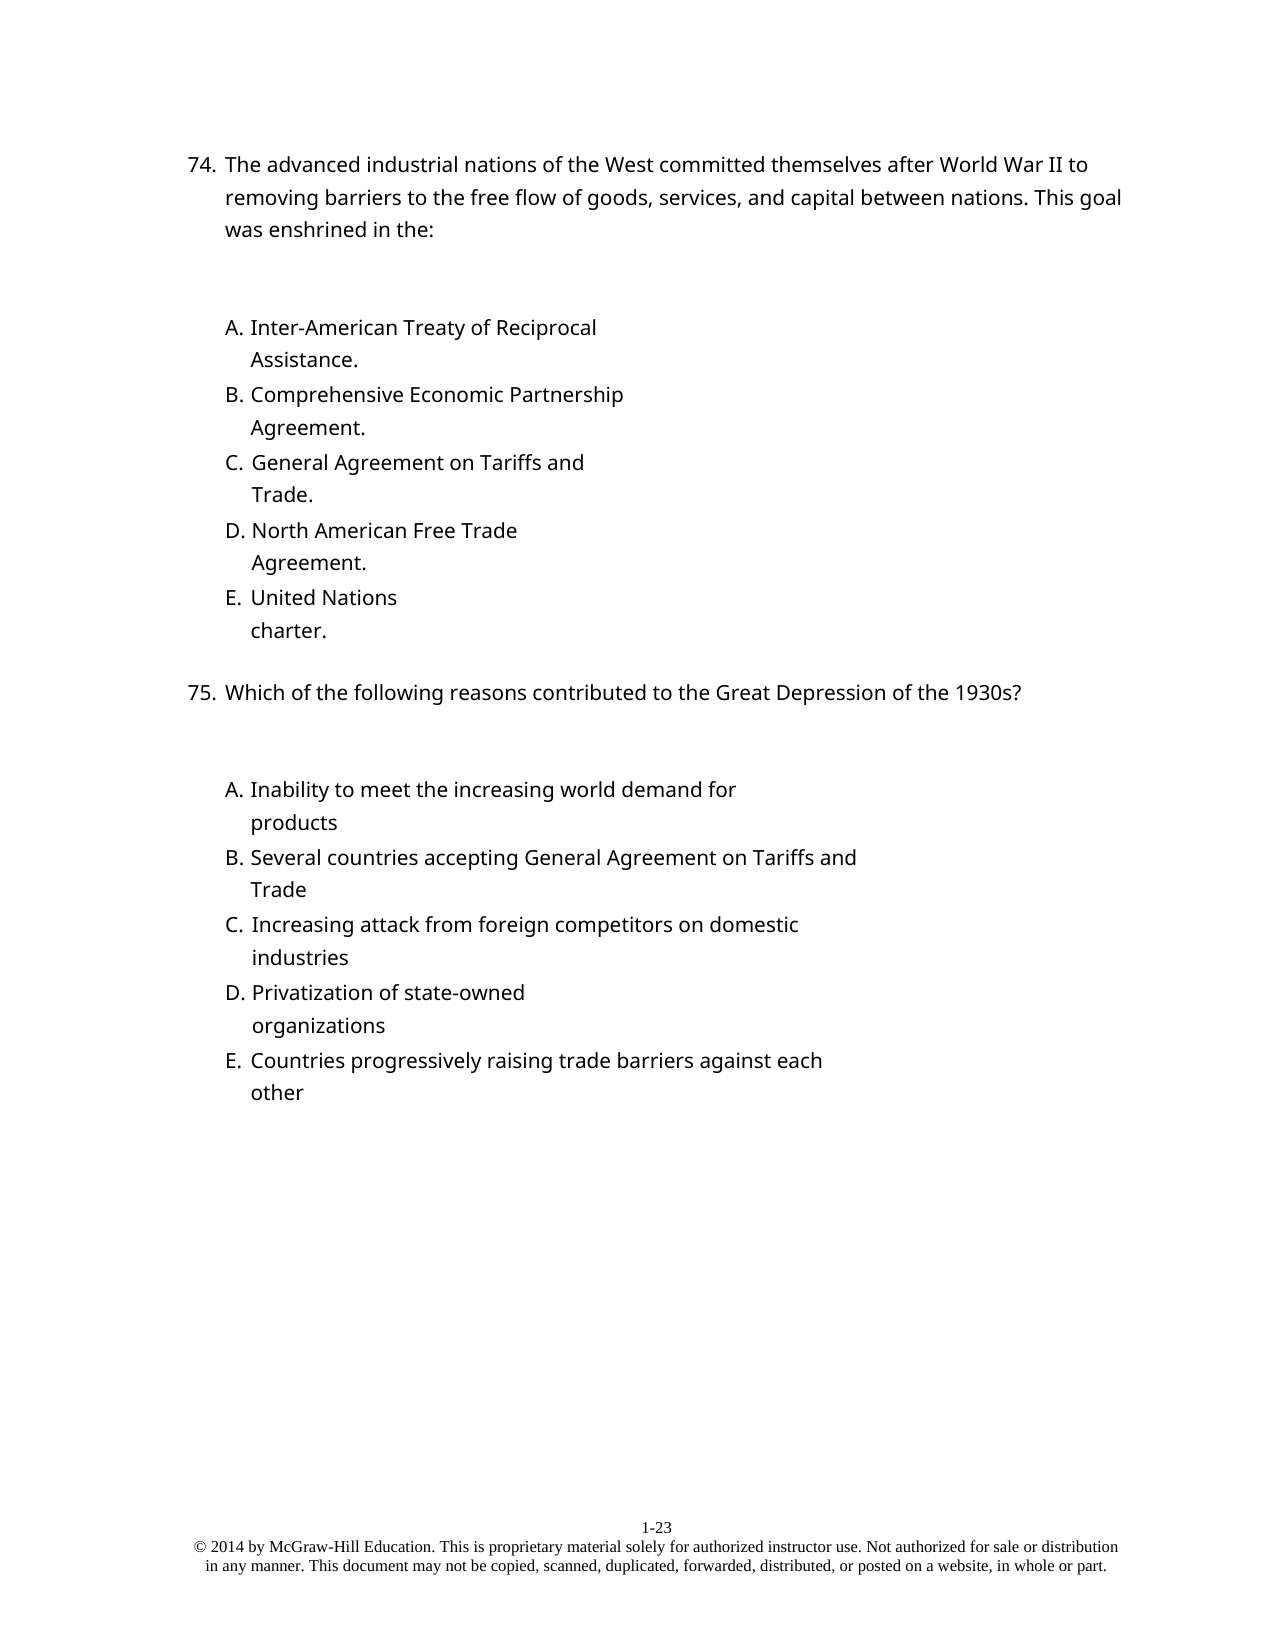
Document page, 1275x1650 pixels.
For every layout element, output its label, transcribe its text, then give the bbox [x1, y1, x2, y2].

table_header Which of the following reasons contributed to the Great Depression of the 1930s? [225, 678, 1125, 1111]
table_header The advanced industrial nations of the West committed themselves after World War II to removing barriers to the free flow of goods, services, and capital between nations. This goal was enshrined in the: [225, 150, 1125, 648]
table_header 75. [188, 678, 225, 1111]
table_header 74. [188, 150, 225, 648]
